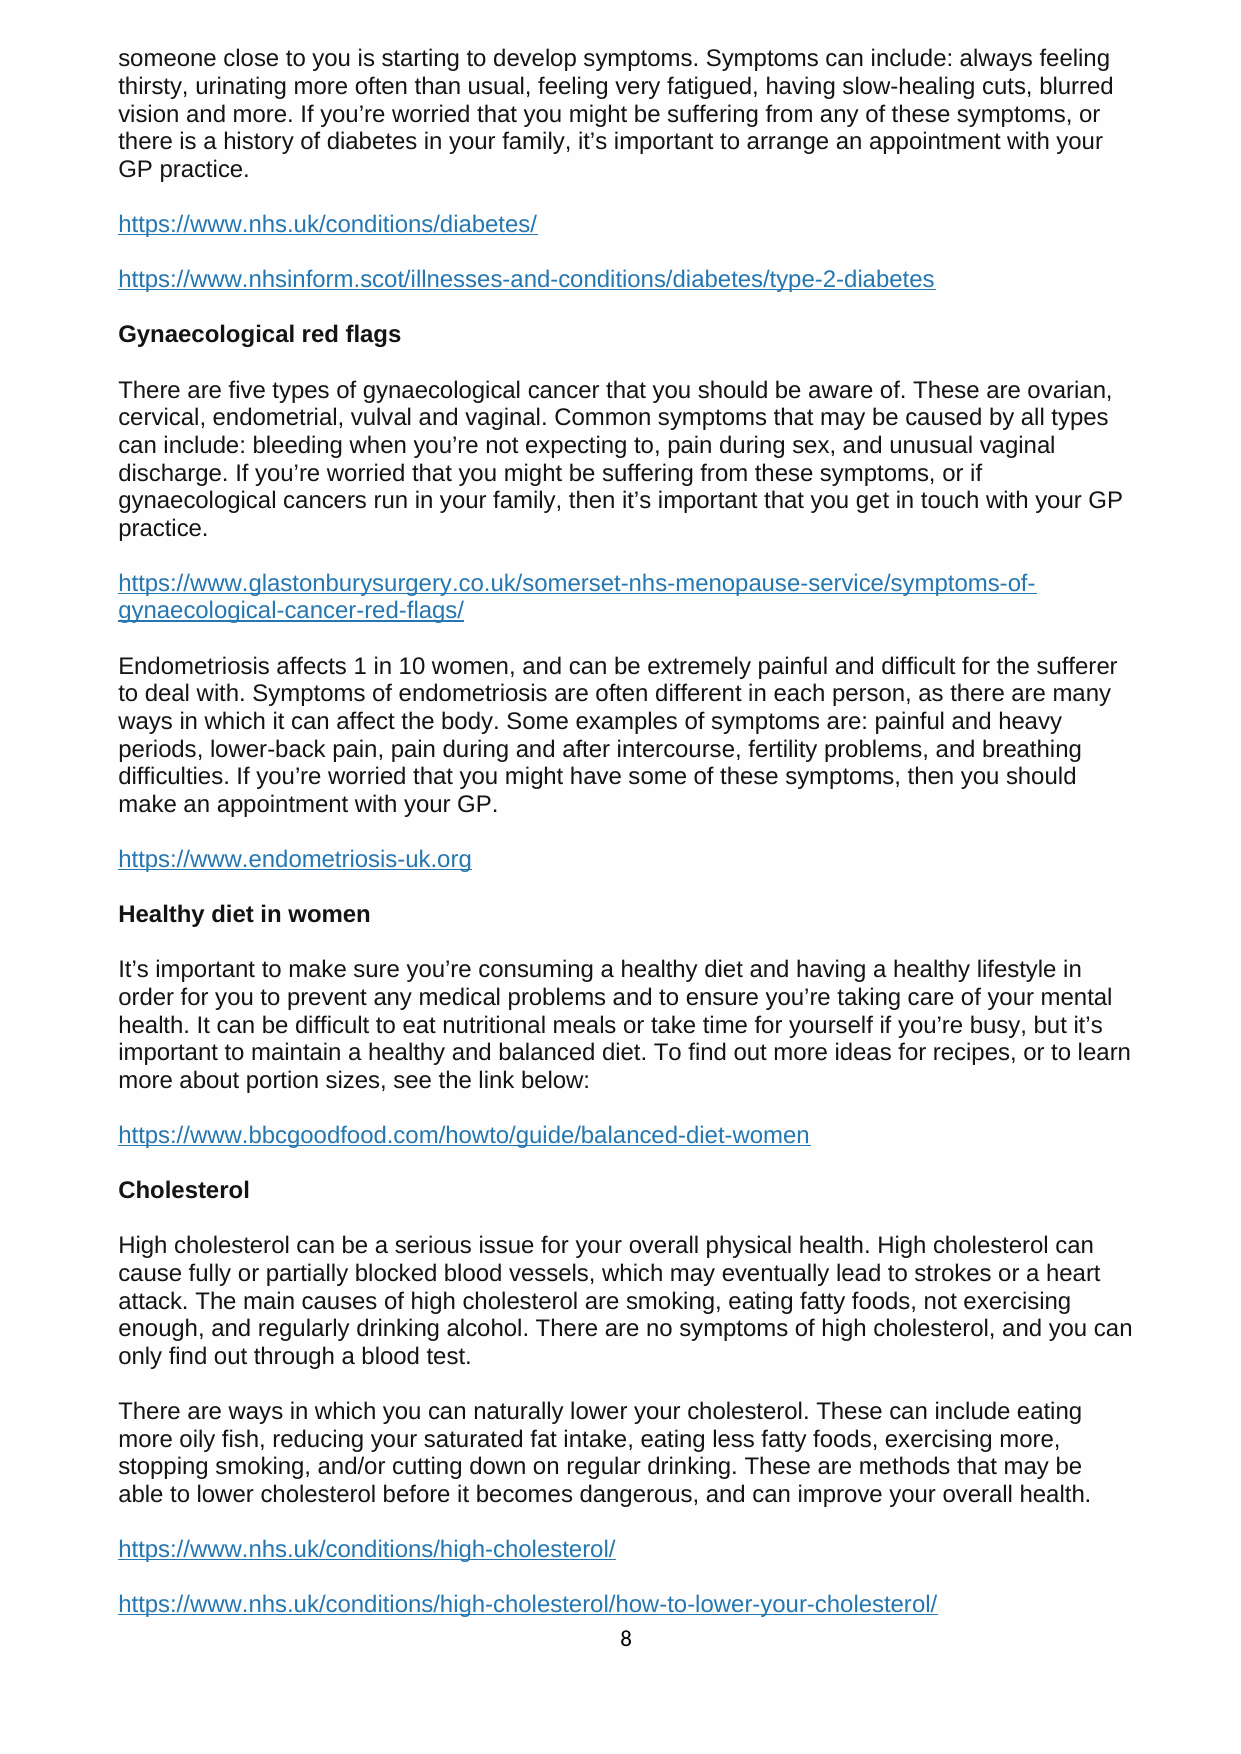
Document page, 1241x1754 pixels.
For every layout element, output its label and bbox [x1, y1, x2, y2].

text [118, 44, 1134, 1618]
